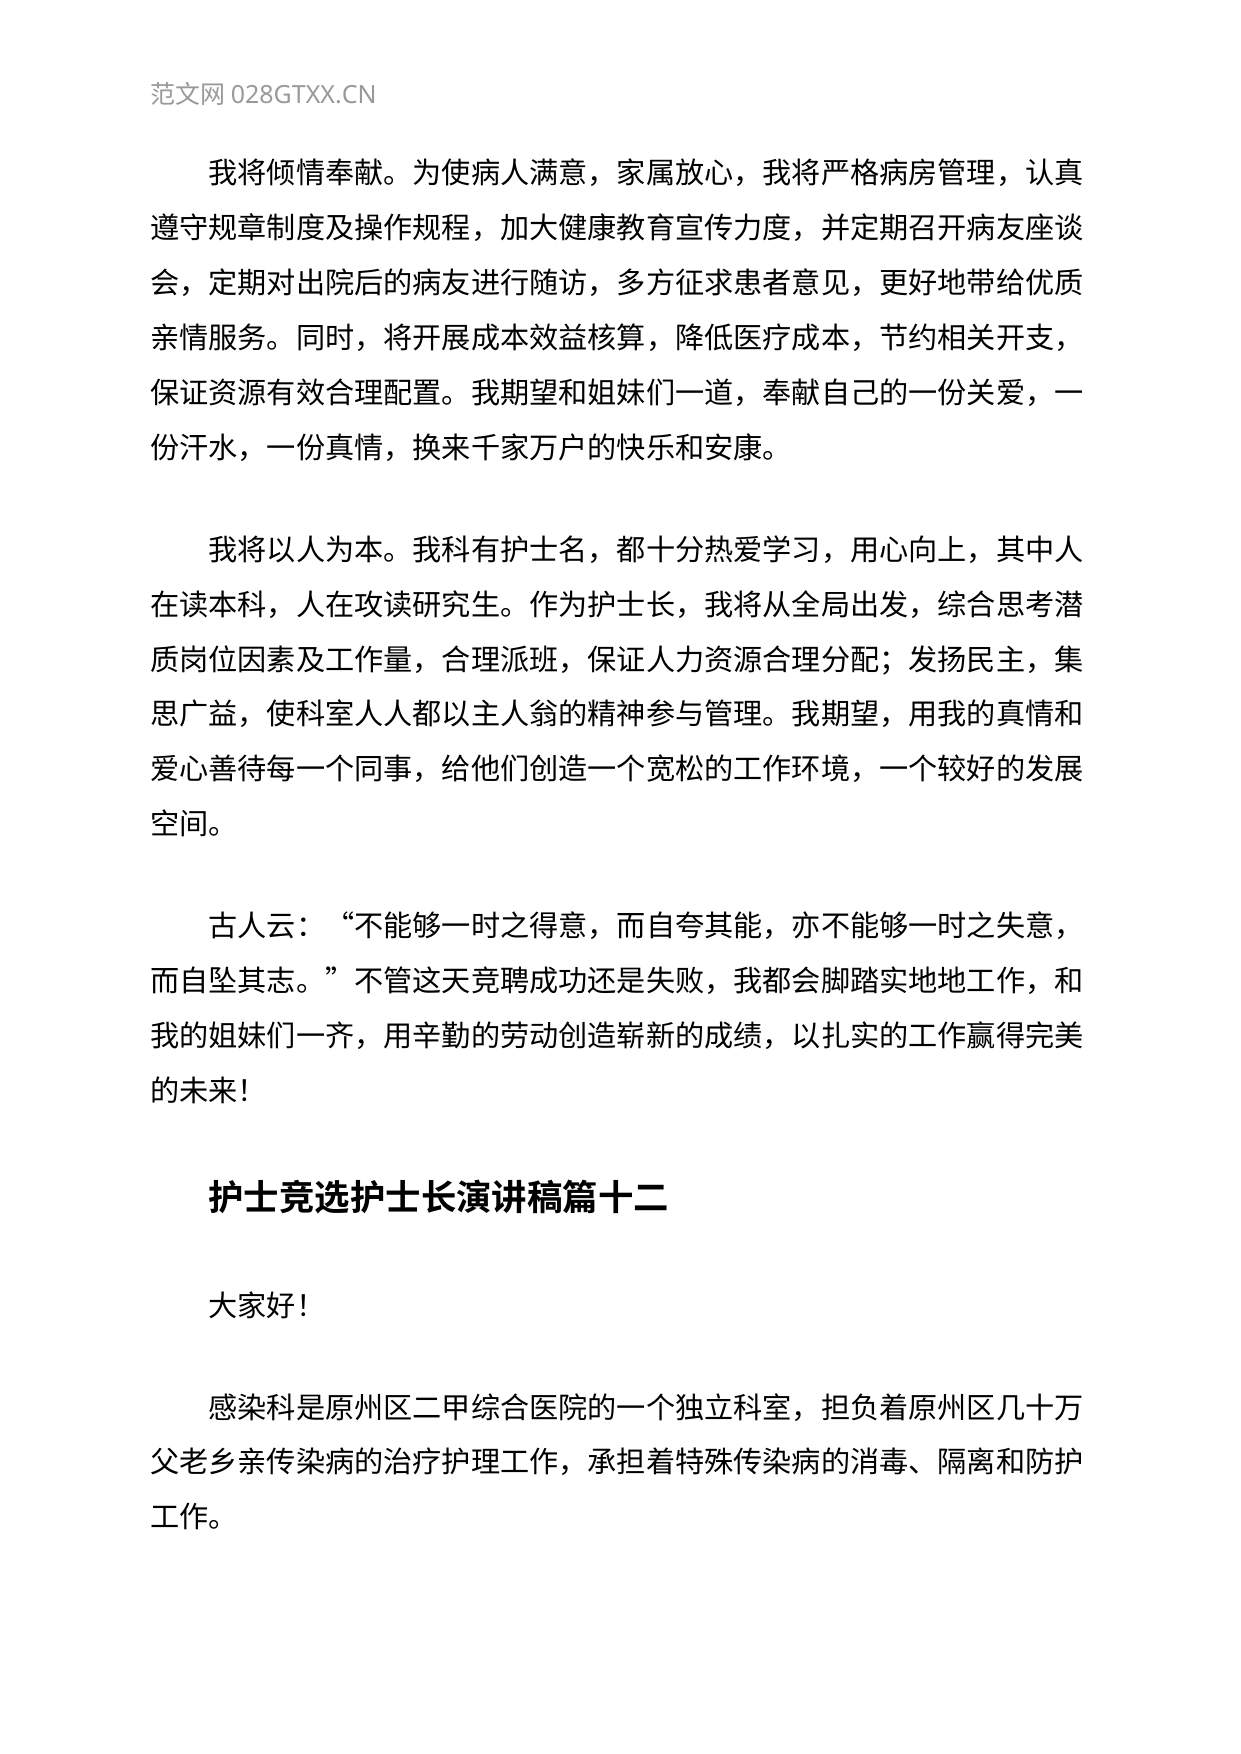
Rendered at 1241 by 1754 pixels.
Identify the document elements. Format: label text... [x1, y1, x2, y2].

text 我将以人为本。我科有护士名，都十分热爱学习，用心向上，其中人在读本科，人在攻读研究生。作为护士长，我将从全局出发，综合思考潜质岗位因素及工作量，合理派班，保证人力资源合理分配；发扬民主，集思广益，使科室人人都以主人翁的精神参与管理。我期望，用我的真情和爱心善待每一个同事，给他们创造一个宽松的工作环境，一个较好的发展空间。 [150, 526, 1090, 843]
text 大家好！ [150, 1282, 1090, 1325]
text 古人云：“不能够一时之得意，而自夸其能，亦不能够一时之失意，而自坠其志。”不管这天竞聘成功还是失败，我都会脚踏实地地工作，和我的姐妹们一齐，用辛勤的劳动创造崭新的成绩，以扎实的工作赢得完美的未来！ [150, 902, 1090, 1109]
text 感染科是原州区二甲综合医院的一个独立科室，担负着原州区几十万父老乡亲传染病的治疗护理工作，承担着特殊传染病的消毒、隔离和防护工作。 [150, 1384, 1090, 1536]
text 护士竞选护士长演讲稿篇十二 [150, 1169, 1090, 1220]
text 我将倾情奉献。为使病人满意，家属放心，我将严格病房管理，认真遵守规章制度及操作规程，加大健康教育宣传力度，并定期召开病友座谈会，定期对出院后的病友进行随访，多方征求患者意见，更好地带给优质亲情服务。同时，将开展成本效益核算，降低医疗成本，节约相关开支，保证资源有效合理配置。我期望和姐妹们一道，奉献自己的一份关爱，一份汗水，一份真情，换来千家万户的快乐和安康。 [150, 150, 1090, 467]
